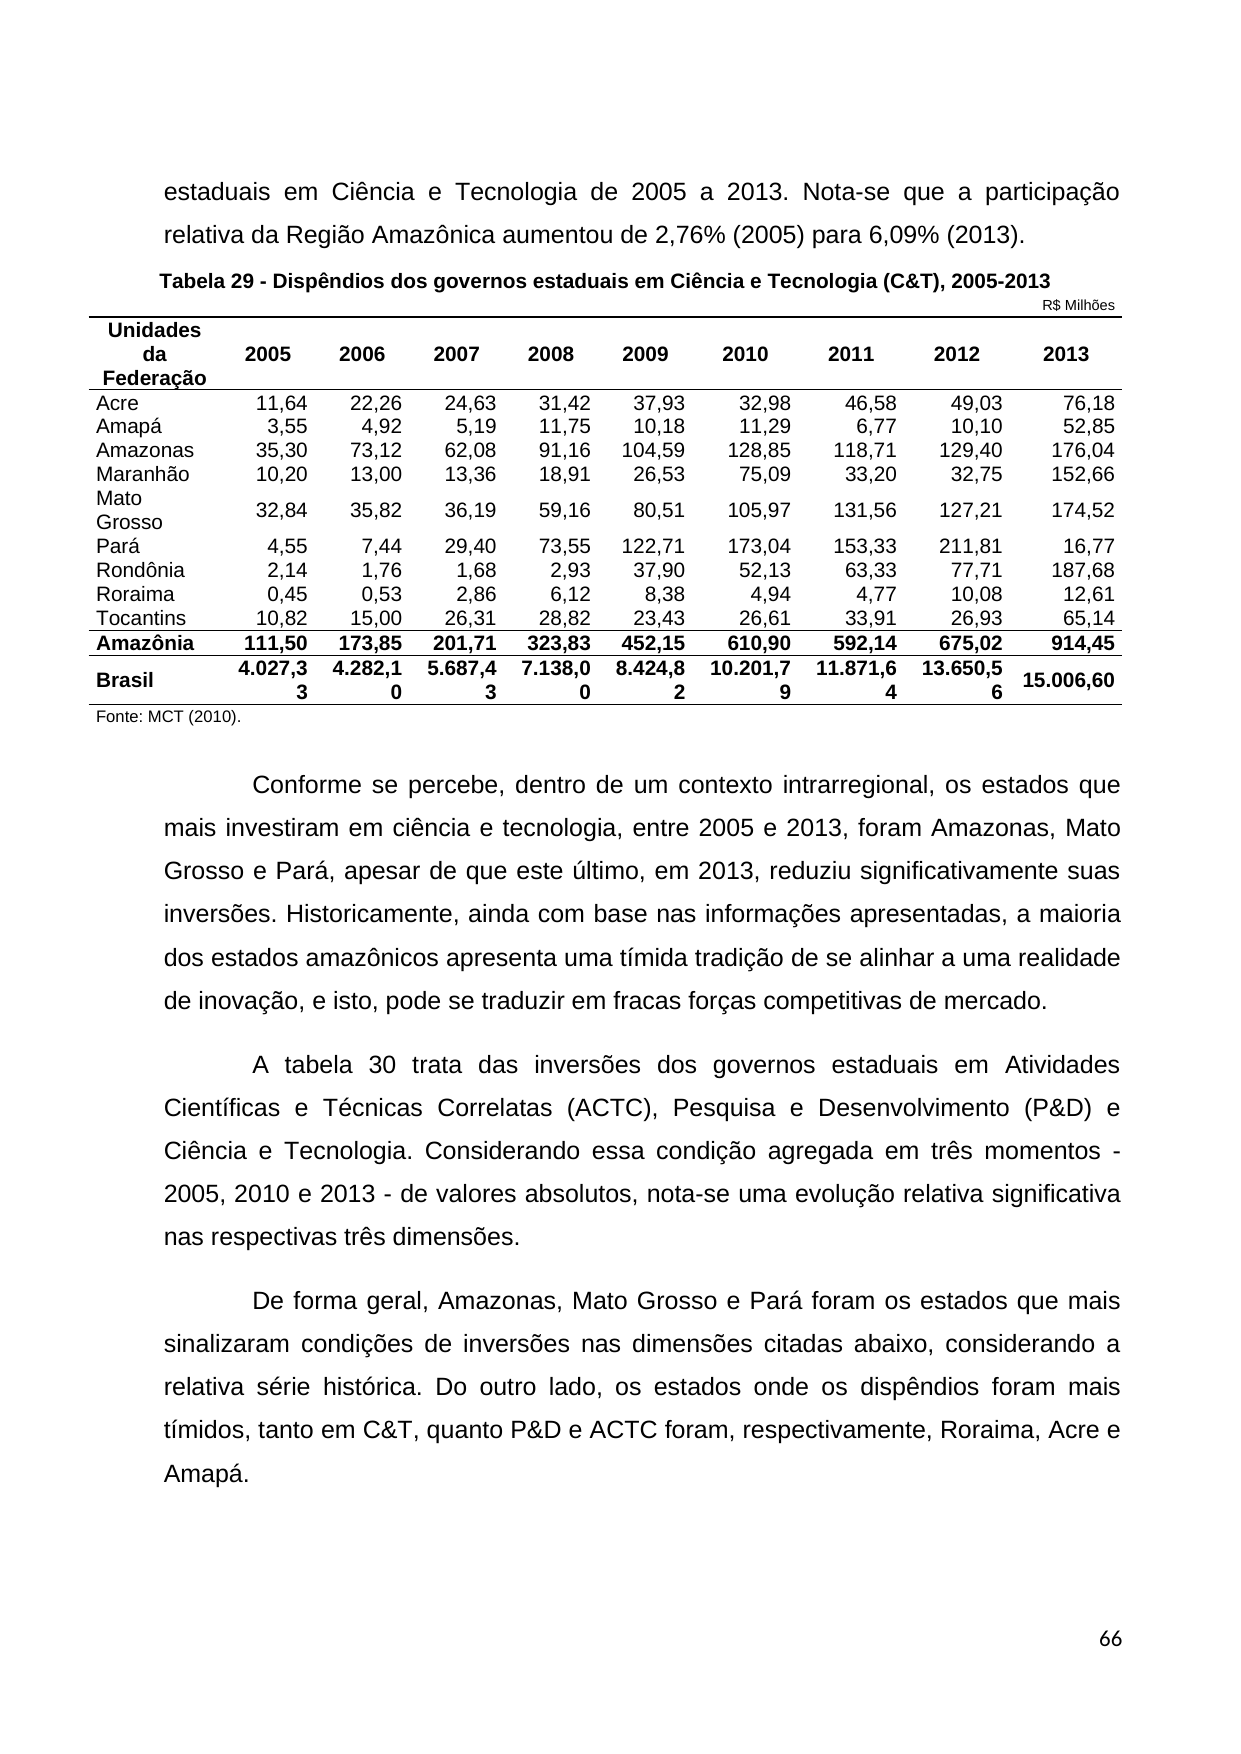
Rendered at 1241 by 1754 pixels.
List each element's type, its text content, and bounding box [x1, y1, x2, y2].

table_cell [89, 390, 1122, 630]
text A tabela 30 trata das inversões dos governos estaduais em Atividades Científicas e Técnicas Correlatas (ACTC), Pesquisa e Desenvolvimento (P&D) e Ciência e Tecnologia. Considerando essa condição agregada em três momentos - 2005, 2010 e 2013 - de valores absolutos, nota-se uma evolução relativa significativa nas respectivas três dimensões. [163, 1049, 1122, 1251]
text Conforme se percebe, dentro de um contexto intrarregional, os estados que mais investiram em ciência e tecnologia, entre 2005 e 2013, foram Amazonas, Mato Grosso e Pará, apesar de que este último, em 2013, reduziu significativamente suas inversões. Historicamente, ainda com base nas informações apresentadas, a maioria dos estados amazônicos apresenta uma tímida tradição de se alinhar a uma realidade de inovação, e isto, pode se traduzir em fracas forças competitivas de mercado. [163, 770, 1122, 1014]
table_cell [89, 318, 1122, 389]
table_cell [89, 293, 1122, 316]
text De forma geral, Amazonas, Mato Grosso e Pará foram os estados que mais sinalizaram condições de inversões nas dimensões citadas abaixo, considerando a relativa série histórica. Do outro lado, os estados onde os dispêndios foram mais tímidos, tanto em C&T, quanto P&D e ACTC foram, respectivamente, Roraima, Acre e Amapá. [163, 1286, 1122, 1487]
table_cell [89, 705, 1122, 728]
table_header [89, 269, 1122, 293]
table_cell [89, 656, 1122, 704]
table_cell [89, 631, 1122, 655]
